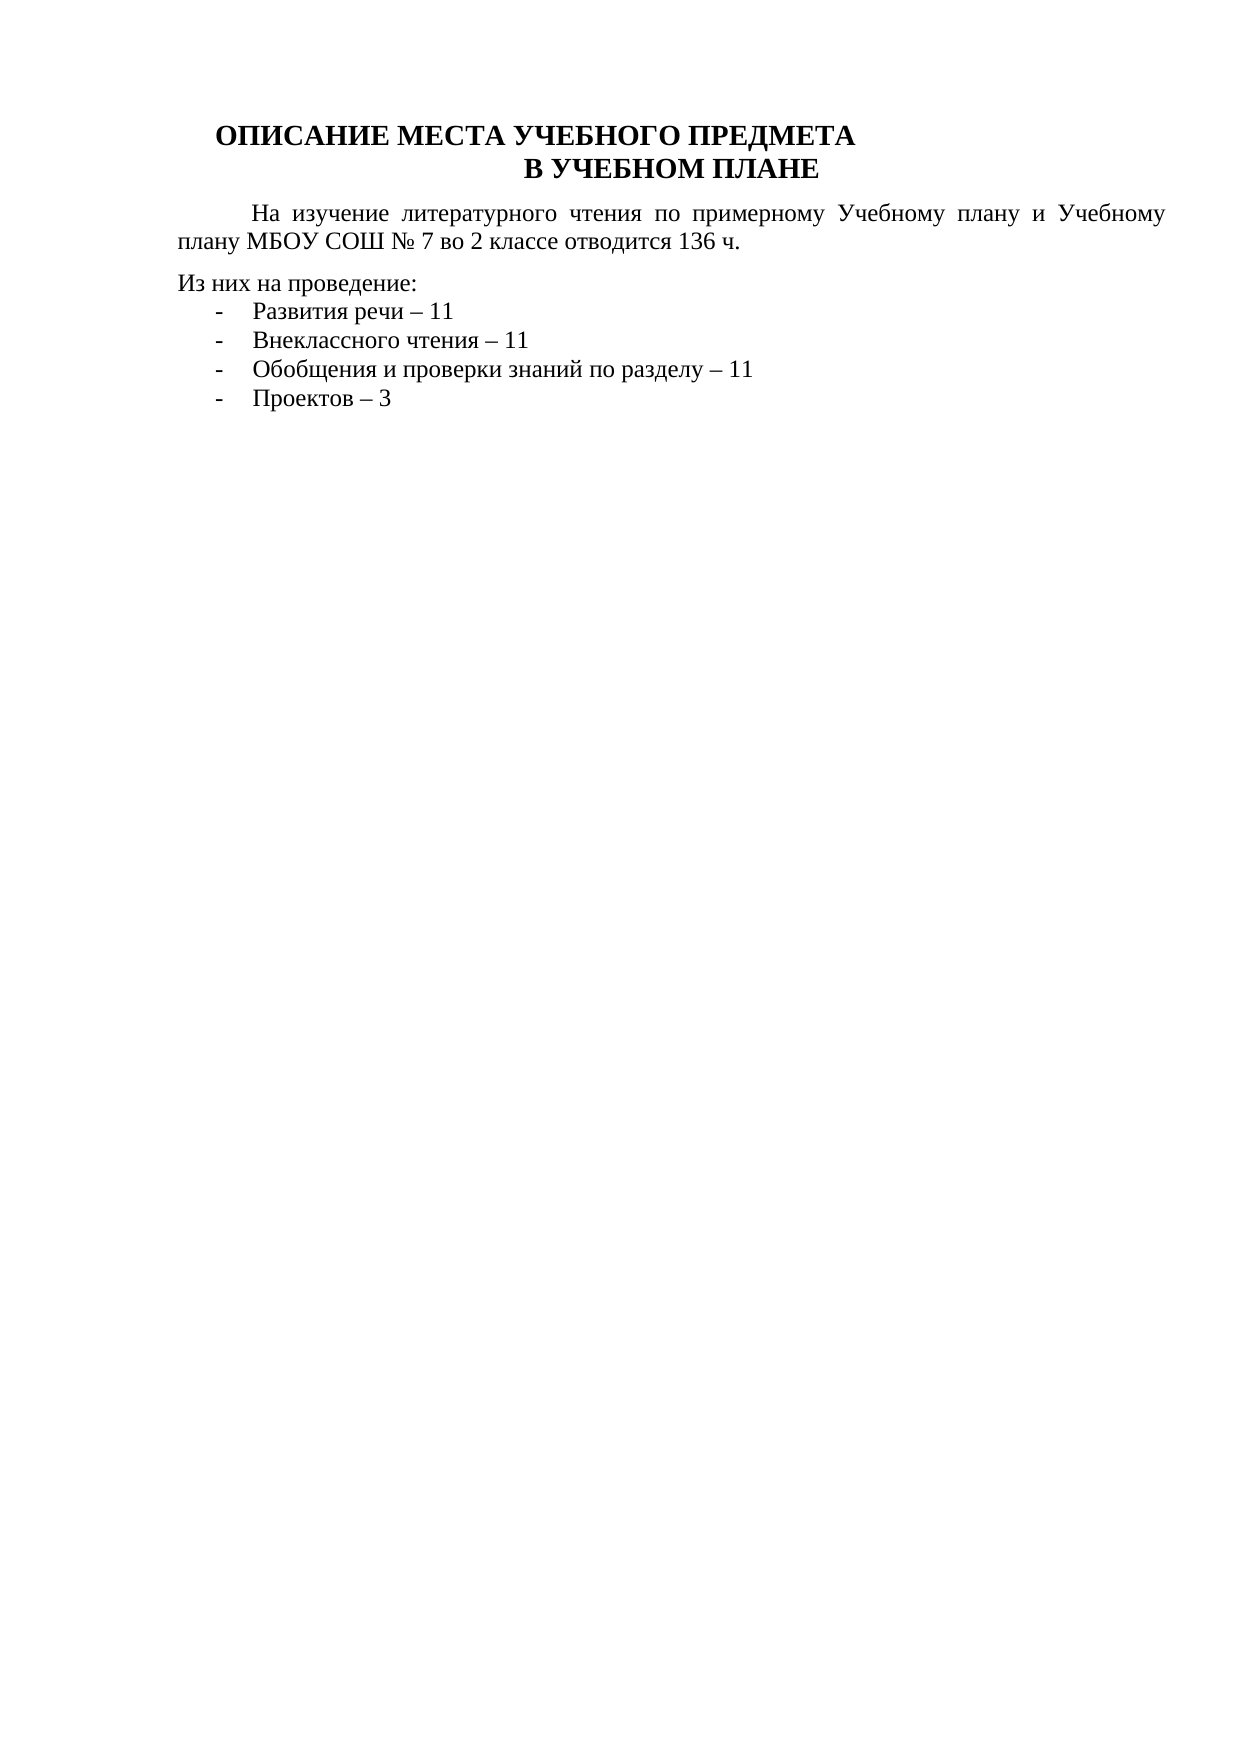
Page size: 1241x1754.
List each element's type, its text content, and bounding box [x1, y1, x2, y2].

list Проектов – 3 [215, 383, 1166, 411]
text На изучение литературного чтения по примерному Учебному плану и Учебному плану МБОУ СОШ № 7 во 2 классе отводится 136 ч. [177, 198, 1166, 255]
text Из них на проведение: [177, 268, 1166, 296]
list Внеклассного чтения – 11 [215, 325, 1166, 354]
text описание места учебного предмета [215, 118, 1166, 152]
text в учебном плане [177, 152, 1166, 185]
list Обобщения и проверки знаний по разделу – 11 [215, 354, 1166, 383]
list Развития речи – 11 [215, 296, 1166, 325]
